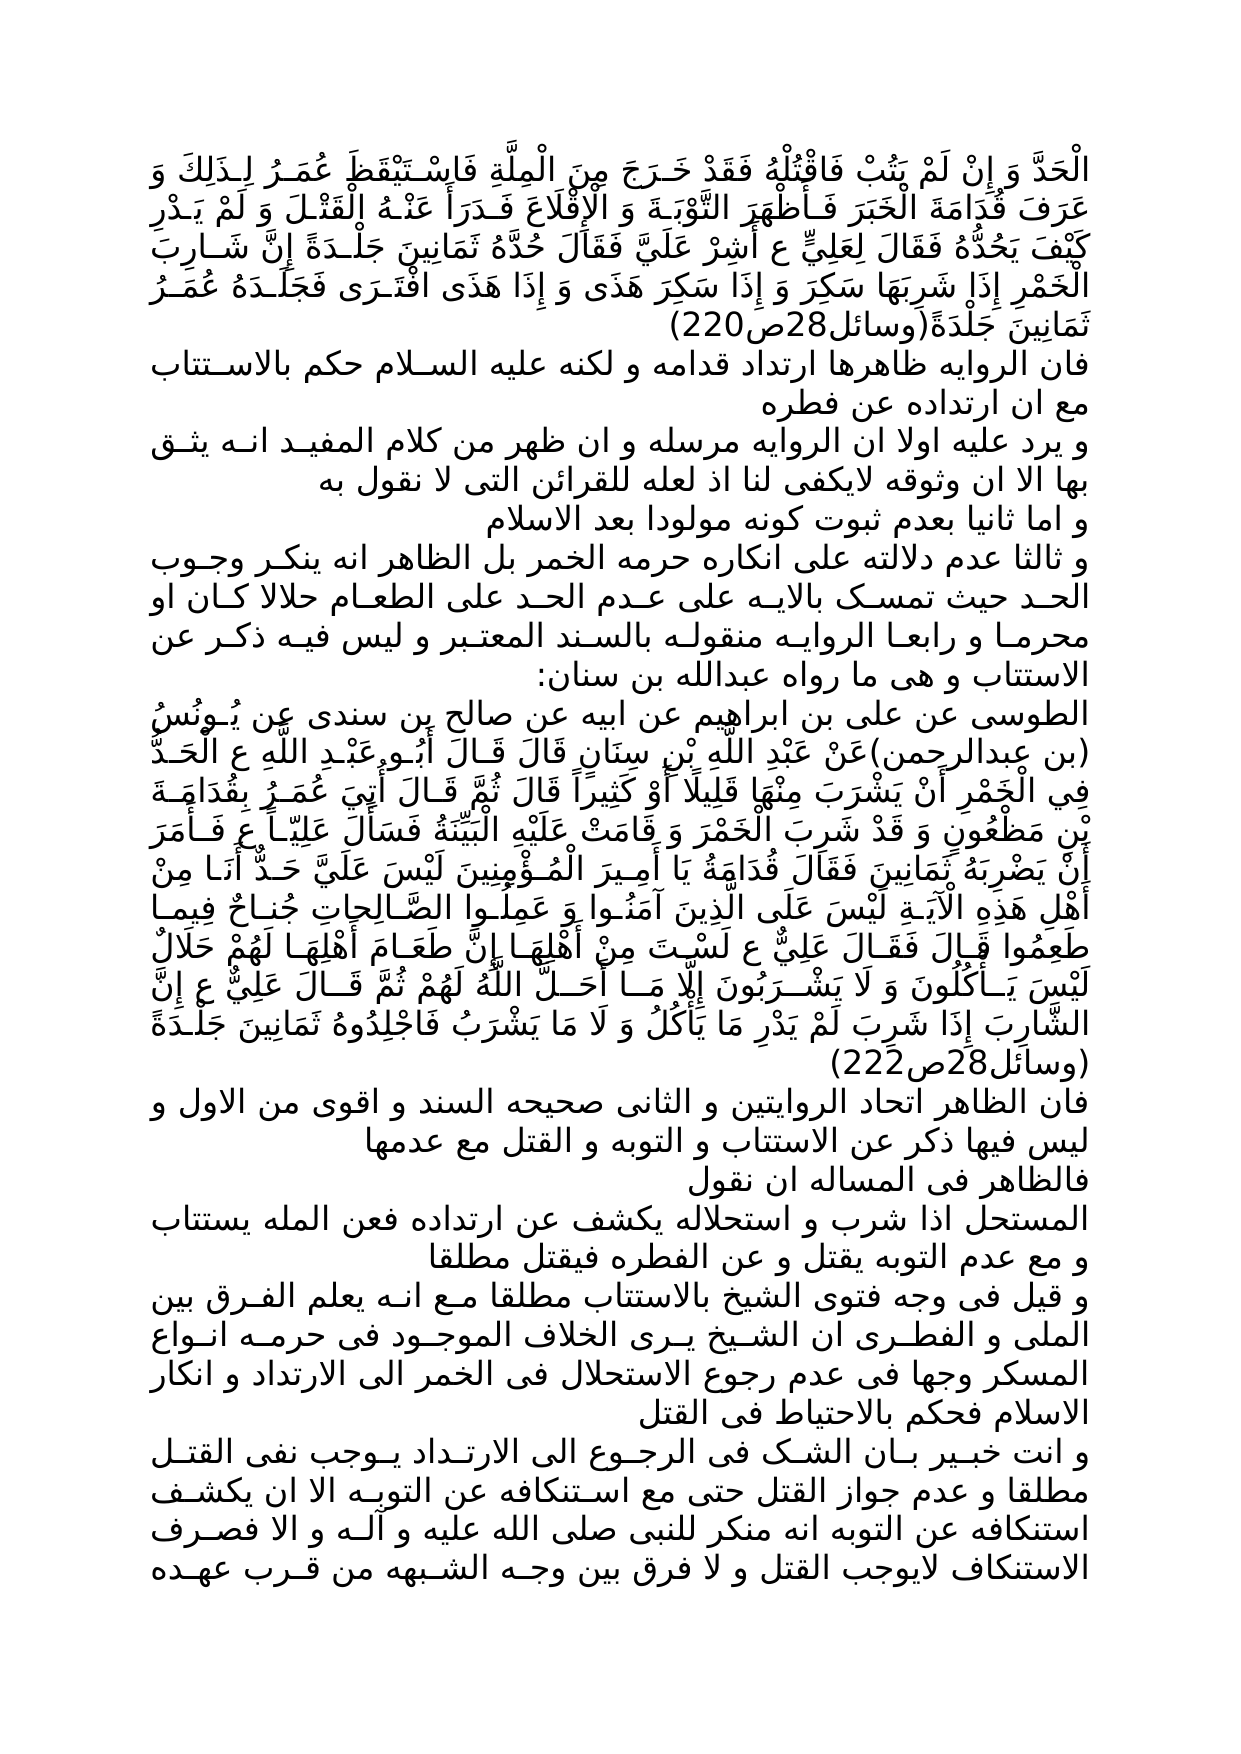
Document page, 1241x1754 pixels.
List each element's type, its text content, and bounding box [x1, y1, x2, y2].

text و اما ثانیا بعدم ثبوت کونه مولودا بعد الاسلام [150, 500, 1090, 538]
text الطوسی عن علی بن ابراهیم عن ابیه عن صالح بن سندی عن يُونُسُ (بن عبدالرحمن)عَنْ عَبْدِ اللَّهِ بْنِ سِنَانٍ قَالَ قَالَ أَبُو عَبْدِ اللَّهِ ع الْحَدُّ فِي الْخَمْرِ أَنْ يَشْرَبَ مِنْهَا قَلِيلًا أَوْ كَثِيراً قَالَ ثُمَّ قَالَ أُتِيَ عُمَرُ بِقُدَامَةَ بْنِ مَظْعُونٍ وَ قَدْ شَرِبَ الْخَمْرَ وَ قَامَتْ عَلَيْهِ الْبَيِّنَةُ فَسَأَلَ عَلِيّاً ع فَأَمَرَ أَنْ يَضْرِبَهُ ثَمَانِينَ فَقَالَ قُدَامَةُ يَا أَمِيرَ الْمُؤْمِنِينَ لَيْسَ عَلَيَّ حَدٌّ أَنَا مِنْ أَهْلِ هَذِهِ الْآيَةِ لَيْسَ عَلَى الَّذِينَ آمَنُوا وَ عَمِلُوا الصَّالِحاتِ جُناحٌ فِيما طَعِمُوا قَالَ فَقَالَ عَلِيٌّ ع لَسْتَ مِنْ أَهْلِهَا إِنَّ طَعَامَ أَهْلِهَا لَهُمْ حَلَالٌ لَيْسَ يَأْكُلُونَ وَ لَا يَشْرَبُونَ إِلَّا مَا أَحَلَّ اللَّهُ لَهُمْ ثُمَّ قَالَ عَلِيٌّ ع إِنَّ الشَّارِبَ إِذَا شَرِبَ لَمْ يَدْرِ مَا يَأْكُلُ وَ لَا مَا يَشْرَبُ فَاجْلِدُوهُ ثَمَانِينَ جَلْدَةً (وسائل28ص222) [150, 694, 1090, 1082]
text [150, 1432, 1090, 1588]
text فالظاهر فی المساله ان نقول [150, 1160, 1090, 1199]
text و ثالثا عدم دلالته علی انکاره حرمه الخمر بل الظاهر انه ینکر وجوب الحد حیث تمسک بالایه علی عدم الحد علی الطعام حلالا کان او محرما و رابعا الروایه منقوله بالسند المعتبر و لیس فیه ذکر عن الاستتاب و هی ما رواه عبدالله بن سنان: [150, 538, 1090, 694]
text و یرد علیه اولا ان الروایه مرسله و ان ظهر من کلام المفید انه یثق بها الا ان وثوقه لایکفی لنا اذ لعله للقرائن التی لا نقول به [150, 422, 1090, 500]
text و قیل فی وجه فتوی الشیخ بالاستتاب مطلقا مع انه یعلم الفرق بین الملی و الفطری ان الشیخ یری الخلاف الموجود فی حرمه انواع المسکر وجها فی عدم رجوع الاستحلال فی الخمر الی الارتداد و انکار الاسلام فحکم بالاحتیاط فی القتل [150, 1277, 1090, 1432]
text فان الروایه ظاهرها ارتداد قدامه و لکنه علیه السلام حکم بالاستتاب مع ان ارتداده عن فطره [150, 344, 1090, 422]
text فان الظاهر اتحاد الروایتین و الثانی صحیحه السند و اقوی من الاول و لیس فیها ذکر عن الاستتاب و التوبه و القتل مع عدمها [150, 1082, 1090, 1160]
text المستحل اذا شرب و استحلاله یکشف عن ارتداده فعن المله یستتاب و مع عدم التوبه یقتل و عن الفطره فیقتل مطلقا [150, 1199, 1090, 1277]
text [150, 150, 1090, 344]
